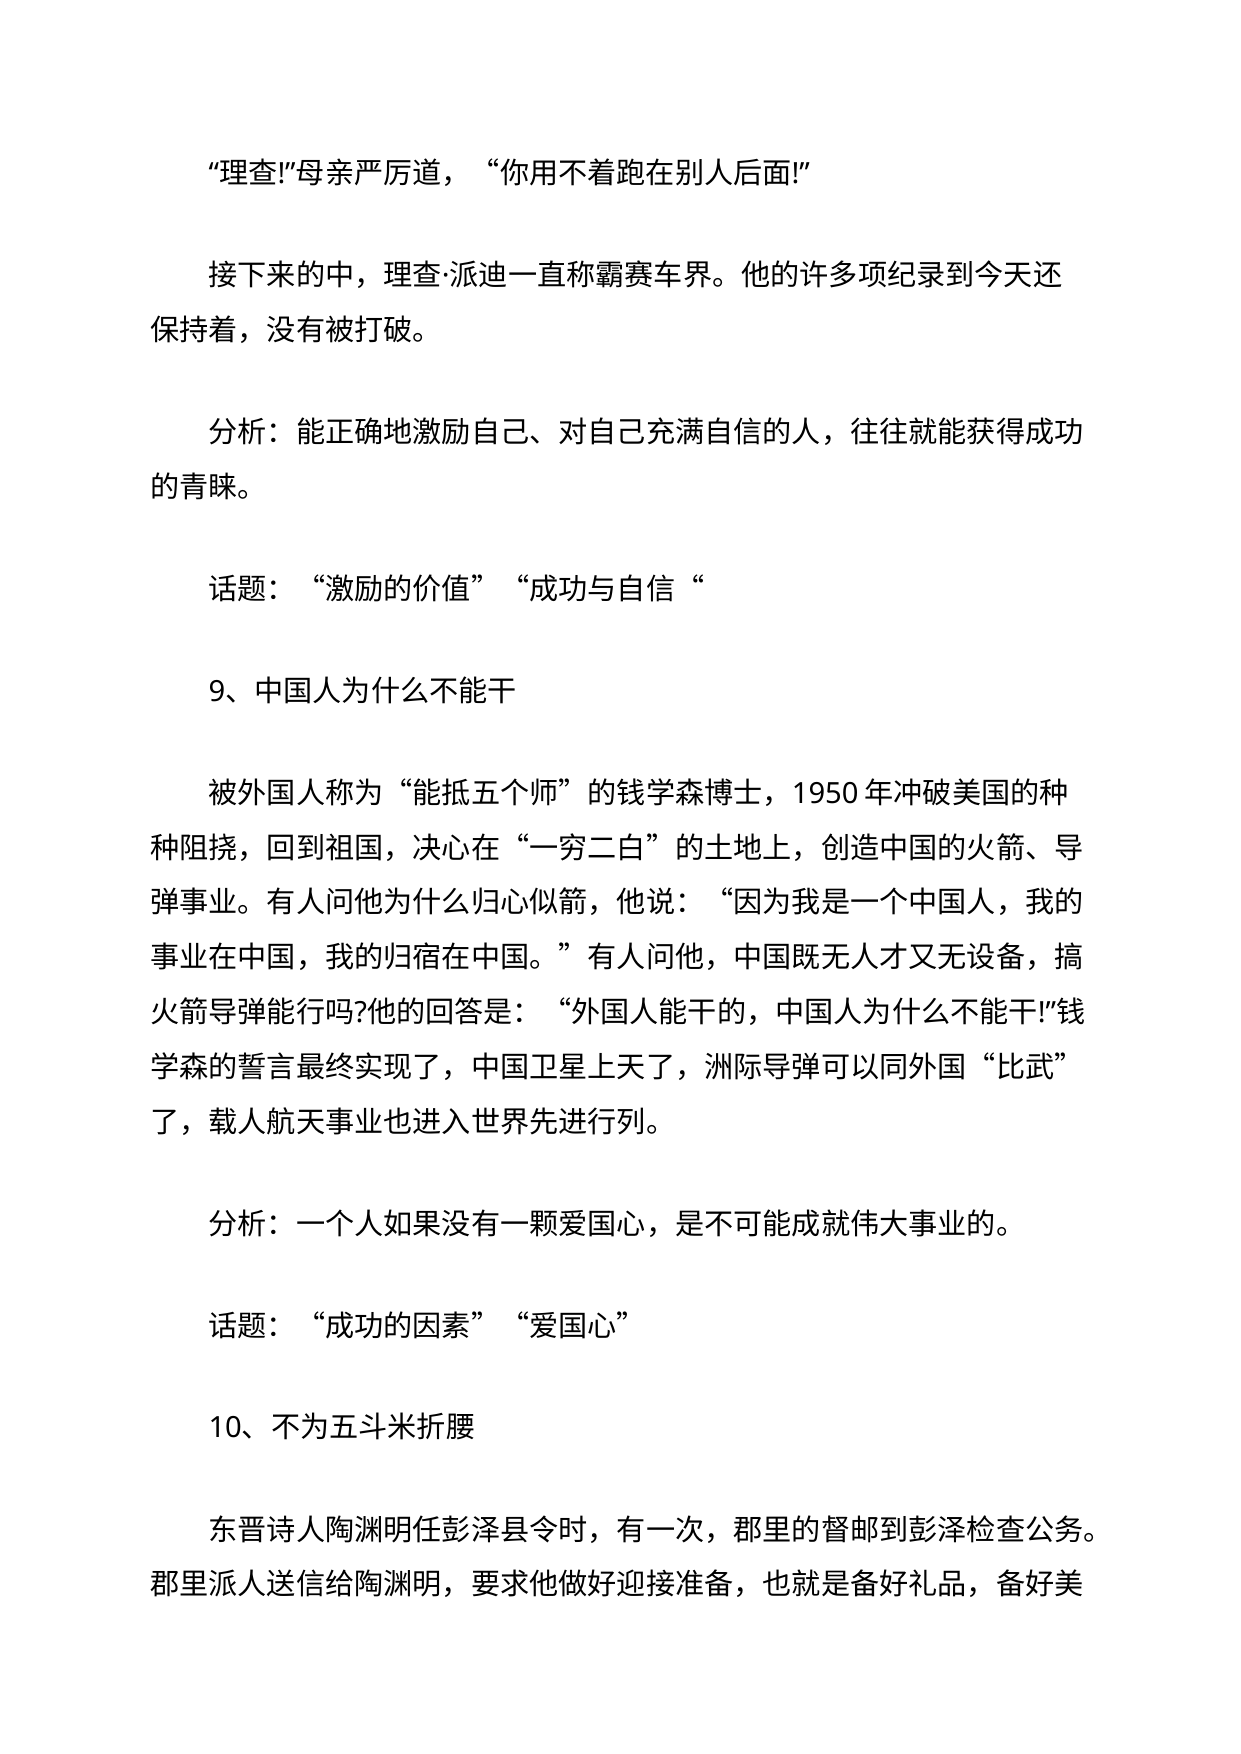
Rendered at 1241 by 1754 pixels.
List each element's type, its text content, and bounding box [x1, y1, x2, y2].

text 被外国人称为“能抵五个师”的钱学森博士，1950年冲破美国的种种阻挠，回到祖国，决心在“一穷二白”的土地上，创造中国的火箭、导弹事业。有人问他为什么归心似箭，他说：“因为我是一个中国人，我的事业在中国，我的归宿在中国。”有人问他，中国既无人才又无设备，搞火箭导弹能行吗?他的回答是：“外国人能干的，中国人为什么不能干!”钱学森的誓言最终实现了，中国卫星上天了，洲际导弹可以同外国“比武”了，载人航天事业也进入世界先进行列。 [150, 769, 1090, 1141]
text 话题：“成功的因素”“爱国心” [150, 1302, 1090, 1344]
text 话题：“激励的价值”“成功与自信“ [150, 565, 1090, 608]
text 接下来的中，理查·派迪一直称霸赛车界。他的许多项纪录到今天还保持着，没有被打破。 [150, 252, 1090, 349]
text 分析：能正确地激励自己、对自己充满自信的人，往往就能获得成功的青睐。 [150, 409, 1090, 506]
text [150, 1506, 1090, 1603]
text “理查!”母亲严厉道，“你用不着跑在别人后面!” [150, 150, 1090, 192]
text 9、中国人为什么不能干 [150, 667, 1090, 709]
text 分析：一个人如果没有一颗爱国心，是不可能成就伟大事业的。 [150, 1201, 1090, 1243]
text 10、不为五斗米折腰 [150, 1404, 1090, 1446]
